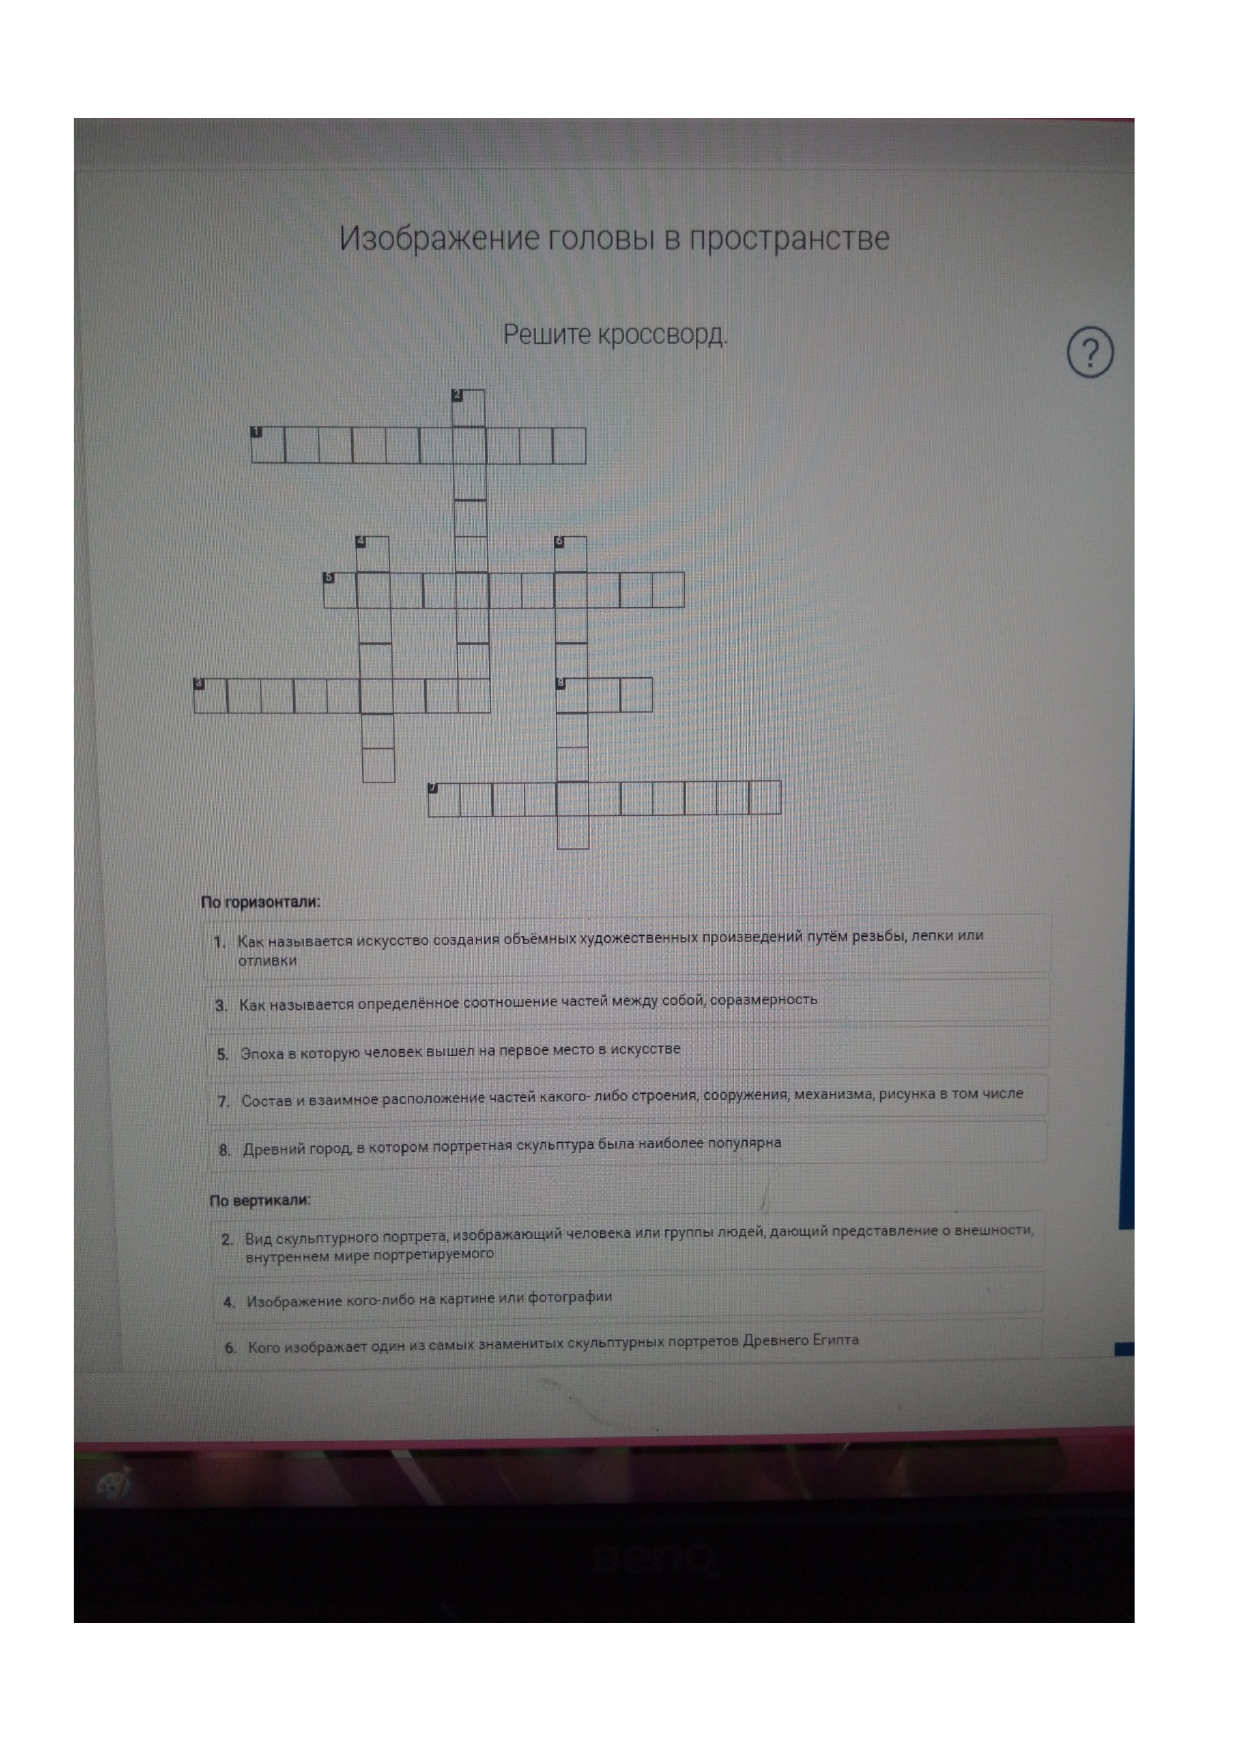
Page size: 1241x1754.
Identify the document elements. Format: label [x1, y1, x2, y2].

picture [73, 118, 1135, 1623]
